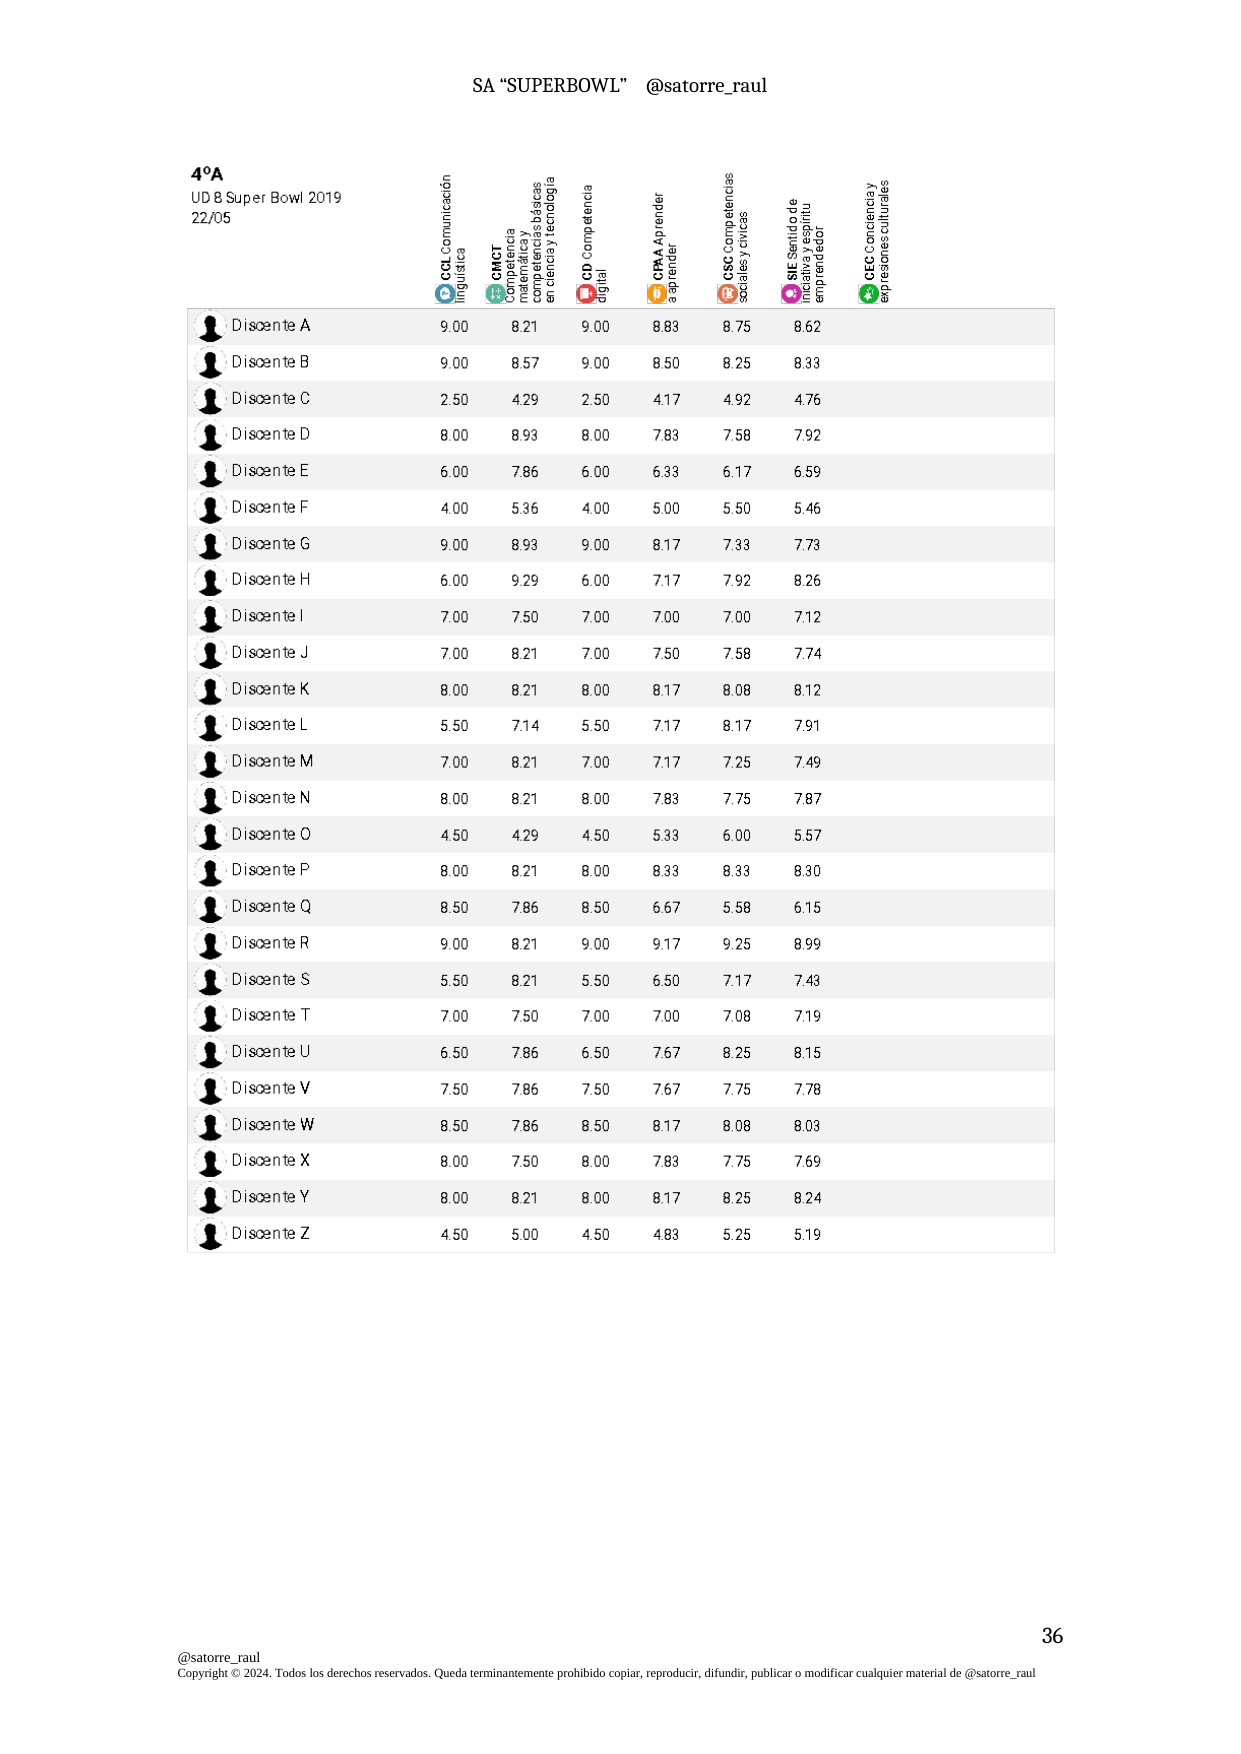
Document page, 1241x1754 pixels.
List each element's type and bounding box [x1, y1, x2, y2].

picture [177, 147, 1063, 1311]
